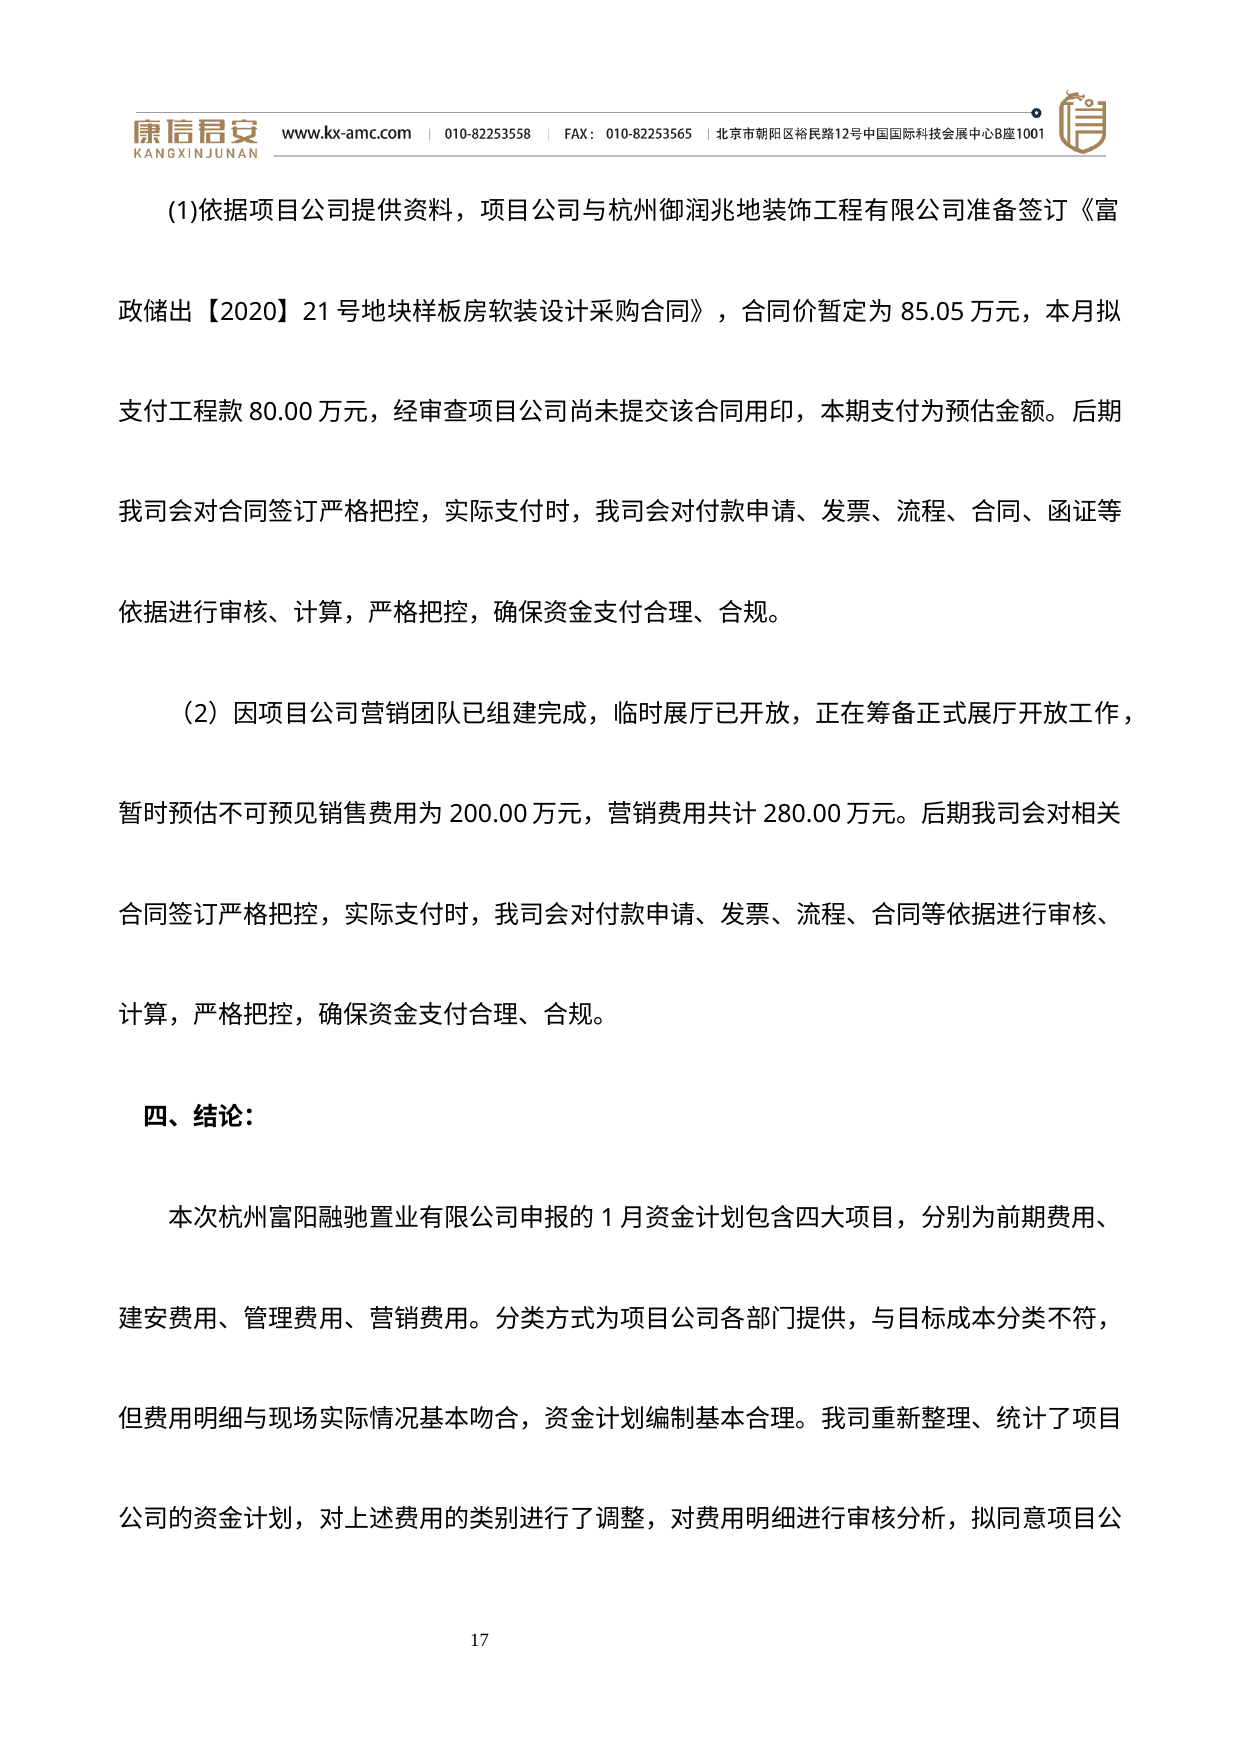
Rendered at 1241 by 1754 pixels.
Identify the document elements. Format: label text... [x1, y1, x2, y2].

text 四、结论： [118, 1081, 1122, 1148]
list （2）因项目公司营销团队已组建完成，临时展厅已开放，正在筹备正式展厅开放工作，暂时预估不可预见销售费用为200.00万元，营销费用共计280.00万元。后期我司会对相关合同签订严格把控，实际支付时，我司会对付款申请、发票、流程、合同等依据进行审核、计算，严格把控，确保资金支付合理、合规。 [118, 678, 1122, 1046]
picture [134, 90, 1106, 158]
text (1)依据项目公司提供资料，项目公司与杭州御润兆地装饰工程有限公司准备签订《富政储出【2020】21号地块样板房软装设计采购合同》，合同价暂定为85.05万元，本月拟支付工程款80.00万元，经审查项目公司尚未提交该合同用印，本期支付为预估金额。后期我司会对合同签订严格把控，实际支付时，我司会对付款申请、发票、流程、合同、函证等依据进行审核、计算，严格把控，确保资金支付合理、合规。 [118, 175, 1122, 643]
